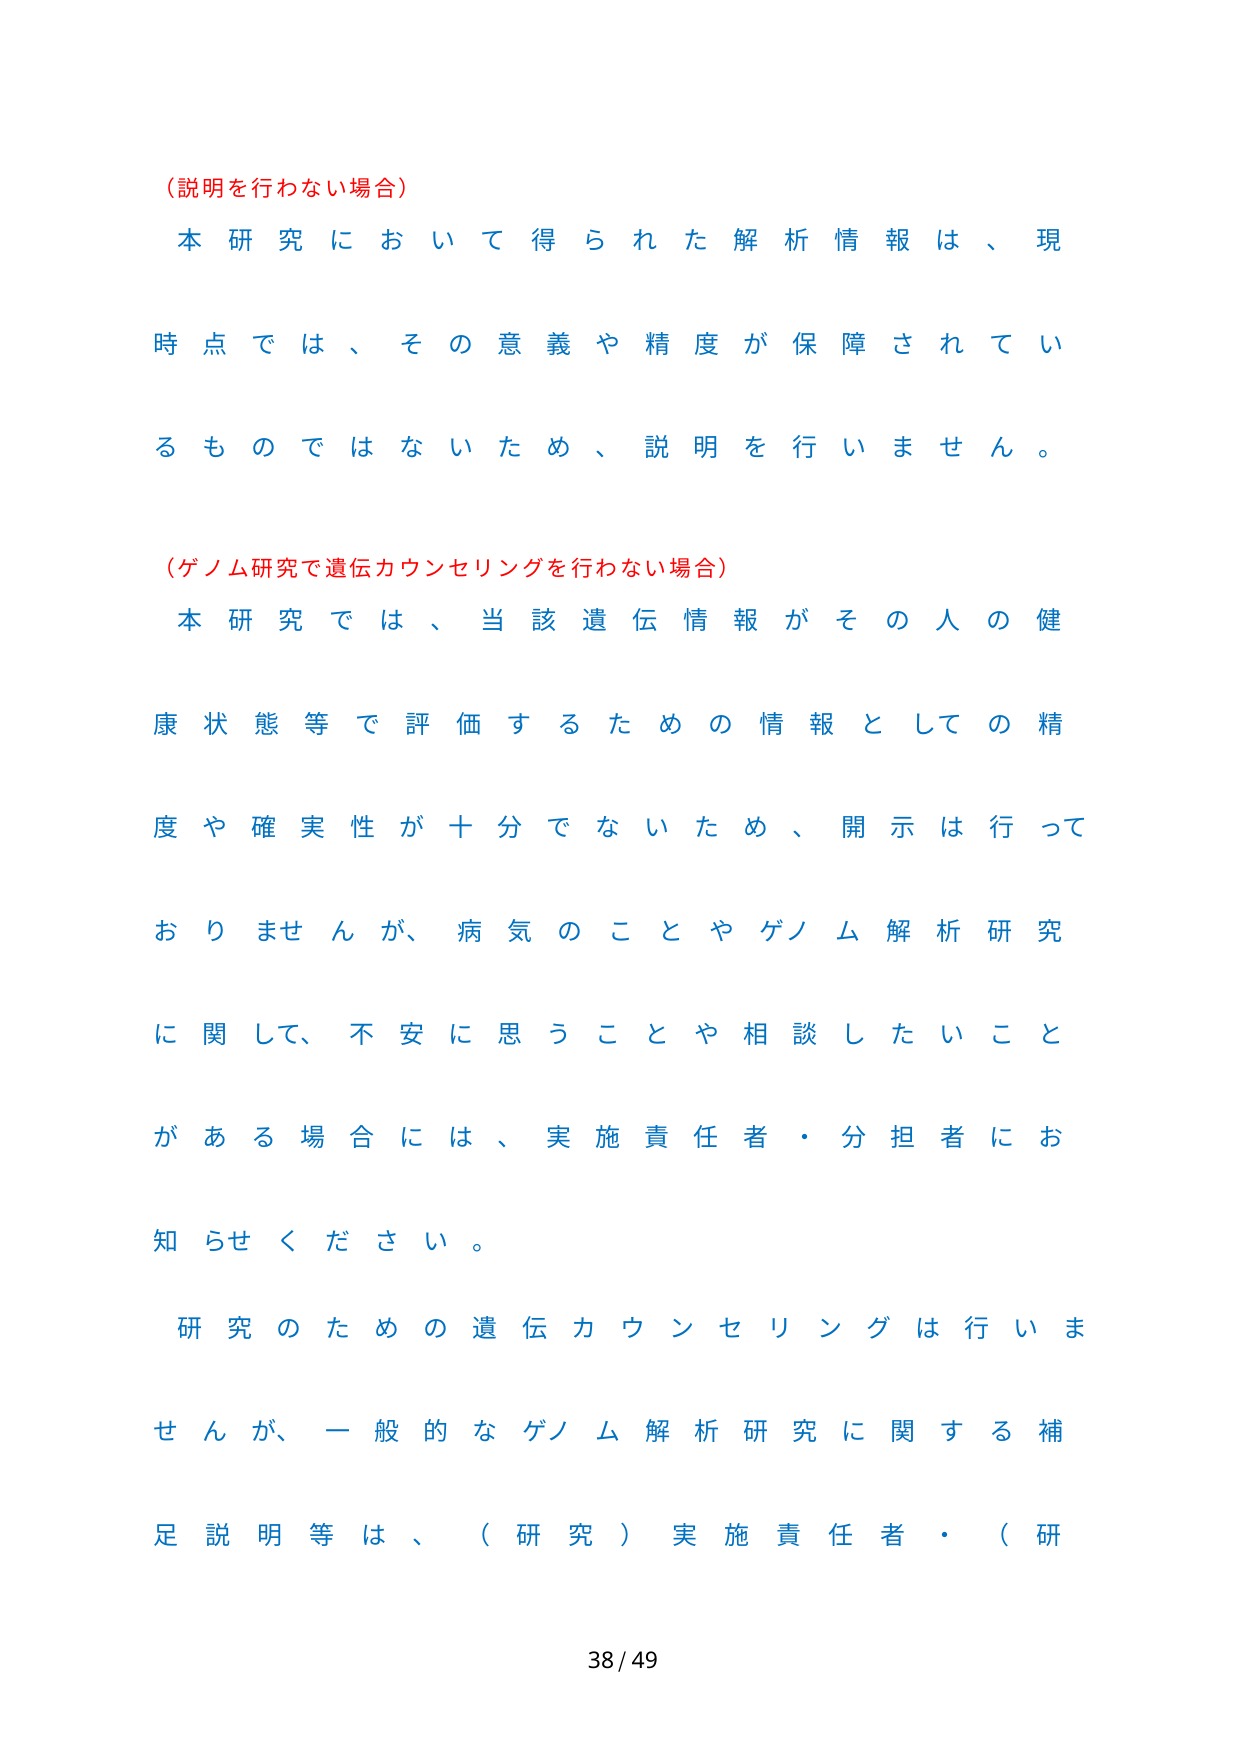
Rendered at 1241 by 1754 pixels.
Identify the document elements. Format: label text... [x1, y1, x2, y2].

text 本研究では、当該遺伝情報がその人の健康状態等で評価するための情報としての精度や確実性が十分でないため、開示は行っておりませんが、病気のことやゲノム解析研究に関して、不安に思うことや相談したいことがある場合には、実施責任者・分担者にお知らせください。 [153, 584, 1087, 1274]
text （ゲノム研究で遺伝カウンセリングを行わない場合） [153, 550, 1087, 584]
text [153, 1292, 1087, 1568]
text 本研究において得られた解析情報は、現時点では、その意義や精度が保障されているものではないため、説明を行いません。 [153, 204, 1087, 480]
text （説明を行わない場合） [153, 170, 1087, 204]
